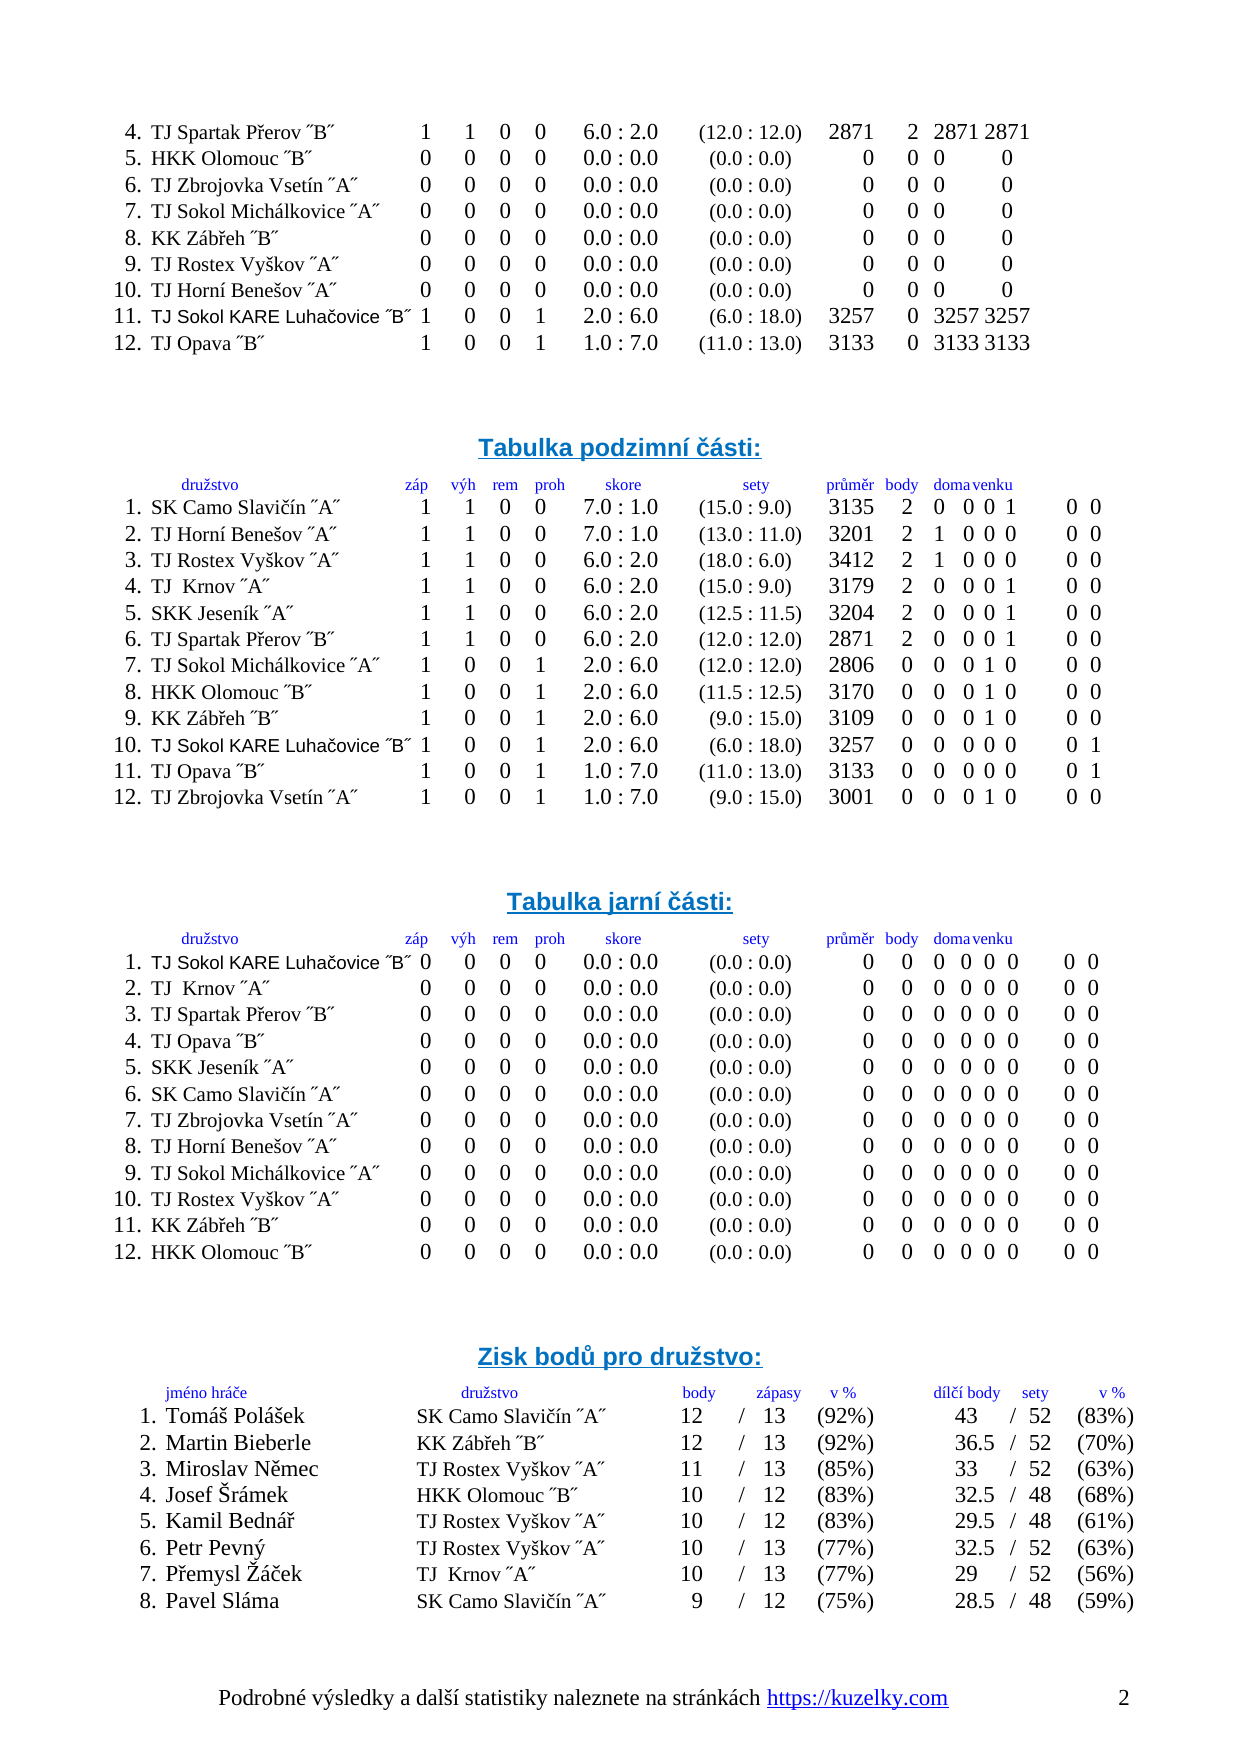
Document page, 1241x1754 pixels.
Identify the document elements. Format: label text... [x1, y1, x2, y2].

text 6. Petr Pevný TJ Rostex Vyškov ˝A˝ 10 / 13 (77%) 32.5 / 52 (63%) [106, 1534, 1134, 1560]
text družstvo záp výh rem proh skore sety průměr body doma venku [106, 929, 1134, 948]
text 4. TJ Spartak Přerov ˝B˝ 1 1 0 0 6.0 : 2.0 (12.0 : 12.0) 2871 2 2871 2871 [106, 118, 1134, 144]
text 2. TJ Krnov ˝A˝ 0 0 0 0 0.0 : 0.0 (0.0 : 0.0) 0 0 0 0 0 0 0 0 [106, 974, 1134, 1001]
text 7. TJ Zbrojovka Vsetín ˝A˝ 0 0 0 0 0.0 : 0.0 (0.0 : 0.0) 0 0 0 0 0 0 0 0 [106, 1106, 1134, 1132]
text 5. SKK Jeseník ˝A˝ 1 1 0 0 6.0 : 2.0 (12.5 : 11.5) 3204 2 0 0 0 1 0 0 [106, 599, 1134, 625]
text 5. Kamil Bednář TJ Rostex Vyškov ˝A˝ 10 / 12 (83%) 29.5 / 48 (61%) [106, 1508, 1134, 1534]
text Tabulka podzimní části: [94, 433, 1145, 462]
text 5. SKK Jeseník ˝A˝ 0 0 0 0 0.0 : 0.0 (0.0 : 0.0) 0 0 0 0 0 0 0 0 [106, 1053, 1134, 1079]
text 8. KK Zábřeh ˝B˝ 0 0 0 0 0.0 : 0.0 (0.0 : 0.0) 0 0 0 0 [106, 223, 1134, 250]
text 11. TJ Opava ˝B˝ 1 0 0 1 1.0 : 7.0 (11.0 : 13.0) 3133 0 0 0 0 0 0 1 [106, 757, 1134, 783]
text 1. SK Camo Slavičín ˝A˝ 1 1 0 0 7.0 : 1.0 (15.0 : 9.0) 3135 2 0 0 0 1 0 0 [106, 493, 1134, 520]
text 12. TJ Opava ˝B˝ 1 0 0 1 1.0 : 7.0 (11.0 : 13.0) 3133 0 3133 3133 [106, 329, 1134, 355]
text 3. Miroslav Němec TJ Rostex Vyškov ˝A˝ 11 / 13 (85%) 33 / 52 (63%) [106, 1455, 1134, 1481]
text 6. TJ Spartak Přerov ˝B˝ 1 1 0 0 6.0 : 2.0 (12.0 : 12.0) 2871 2 0 0 0 1 0 0 [106, 625, 1134, 652]
text 10. TJ Rostex Vyškov ˝A˝ 0 0 0 0 0.0 : 0.0 (0.0 : 0.0) 0 0 0 0 0 0 0 0 [106, 1185, 1134, 1211]
text 8. HKK Olomouc ˝B˝ 1 0 0 1 2.0 : 6.0 (11.5 : 12.5) 3170 0 0 0 1 0 0 0 [106, 678, 1134, 704]
text 3. TJ Spartak Přerov ˝B˝ 0 0 0 0 0.0 : 0.0 (0.0 : 0.0) 0 0 0 0 0 0 0 0 [106, 1001, 1134, 1027]
text Zisk bodů pro družstvo: [94, 1342, 1145, 1371]
text 2. TJ Horní Benešov ˝A˝ 1 1 0 0 7.0 : 1.0 (13.0 : 11.0) 3201 2 1 0 0 0 0 0 [106, 520, 1134, 546]
text 7. TJ Sokol Michálkovice ˝A˝ 0 0 0 0 0.0 : 0.0 (0.0 : 0.0) 0 0 0 0 [106, 197, 1134, 223]
text 4. TJ Opava ˝B˝ 0 0 0 0 0.0 : 0.0 (0.0 : 0.0) 0 0 0 0 0 0 0 0 [106, 1027, 1134, 1053]
text 2. Martin Bieberle KK Zábřeh ˝B˝ 12 / 13 (92%) 36.5 / 52 (70%) [106, 1428, 1134, 1455]
text jméno hráče družstvo body zápasy v % dílčí body sety v % [106, 1383, 1134, 1402]
text 3. TJ Rostex Vyškov ˝A˝ 1 1 0 0 6.0 : 2.0 (18.0 : 6.0) 3412 2 1 0 0 0 0 0 [106, 546, 1134, 572]
text 8. TJ Horní Benešov ˝A˝ 0 0 0 0 0.0 : 0.0 (0.0 : 0.0) 0 0 0 0 0 0 0 0 [106, 1132, 1134, 1159]
text 10. TJ Sokol KARE Luhačovice ˝B˝ 1 0 0 1 2.0 : 6.0 (6.0 : 18.0) 3257 0 0 0 0 0 0 1 [106, 731, 1134, 757]
text 7. Přemysl Žáček TJ Krnov ˝A˝ 10 / 13 (77%) 29 / 52 (56%) [106, 1560, 1134, 1587]
text 9. TJ Rostex Vyškov ˝A˝ 0 0 0 0 0.0 : 0.0 (0.0 : 0.0) 0 0 0 0 [106, 250, 1134, 276]
text Tabulka jarní části: [94, 887, 1145, 916]
text 4. Josef Šrámek HKK Olomouc ˝B˝ 10 / 12 (83%) 32.5 / 48 (68%) [106, 1481, 1134, 1508]
text 11. KK Zábřeh ˝B˝ 0 0 0 0 0.0 : 0.0 (0.0 : 0.0) 0 0 0 0 0 0 0 0 [106, 1211, 1134, 1238]
text 12. HKK Olomouc ˝B˝ 0 0 0 0 0.0 : 0.0 (0.0 : 0.0) 0 0 0 0 0 0 0 0 [106, 1238, 1134, 1264]
text 9. TJ Sokol Michálkovice ˝A˝ 0 0 0 0 0.0 : 0.0 (0.0 : 0.0) 0 0 0 0 0 0 0 0 [106, 1159, 1134, 1185]
text 4. TJ Krnov ˝A˝ 1 1 0 0 6.0 : 2.0 (15.0 : 9.0) 3179 2 0 0 0 1 0 0 [106, 572, 1134, 599]
text 6. SK Camo Slavičín ˝A˝ 0 0 0 0 0.0 : 0.0 (0.0 : 0.0) 0 0 0 0 0 0 0 0 [106, 1079, 1134, 1106]
text 12. TJ Zbrojovka Vsetín ˝A˝ 1 0 0 1 1.0 : 7.0 (9.0 : 15.0) 3001 0 0 0 1 0 0 0 [106, 783, 1134, 810]
text 7. TJ Sokol Michálkovice ˝A˝ 1 0 0 1 2.0 : 6.0 (12.0 : 12.0) 2806 0 0 0 1 0 0 0 [106, 652, 1134, 678]
text 6. TJ Zbrojovka Vsetín ˝A˝ 0 0 0 0 0.0 : 0.0 (0.0 : 0.0) 0 0 0 0 [106, 171, 1134, 197]
text 1. Tomáš Polášek SK Camo Slavičín ˝A˝ 12 / 13 (92%) 43 / 52 (83%) [106, 1402, 1134, 1428]
text 10. TJ Horní Benešov ˝A˝ 0 0 0 0 0.0 : 0.0 (0.0 : 0.0) 0 0 0 0 [106, 276, 1134, 303]
text 8. Pavel Sláma SK Camo Slavičín ˝A˝ 9 / 12 (75%) 28.5 / 48 (59%) [106, 1587, 1134, 1613]
text 11. TJ Sokol KARE Luhačovice ˝B˝ 1 0 0 1 2.0 : 6.0 (6.0 : 18.0) 3257 0 3257 3257 [106, 303, 1134, 329]
text 1. TJ Sokol KARE Luhačovice ˝B˝ 0 0 0 0 0.0 : 0.0 (0.0 : 0.0) 0 0 0 0 0 0 0 0 [106, 948, 1134, 974]
text 9. KK Zábřeh ˝B˝ 1 0 0 1 2.0 : 6.0 (9.0 : 15.0) 3109 0 0 0 1 0 0 0 [106, 704, 1134, 731]
text 5. HKK Olomouc ˝B˝ 0 0 0 0 0.0 : 0.0 (0.0 : 0.0) 0 0 0 0 [106, 144, 1134, 171]
text družstvo záp výh rem proh skore sety průměr body doma venku [106, 474, 1134, 493]
